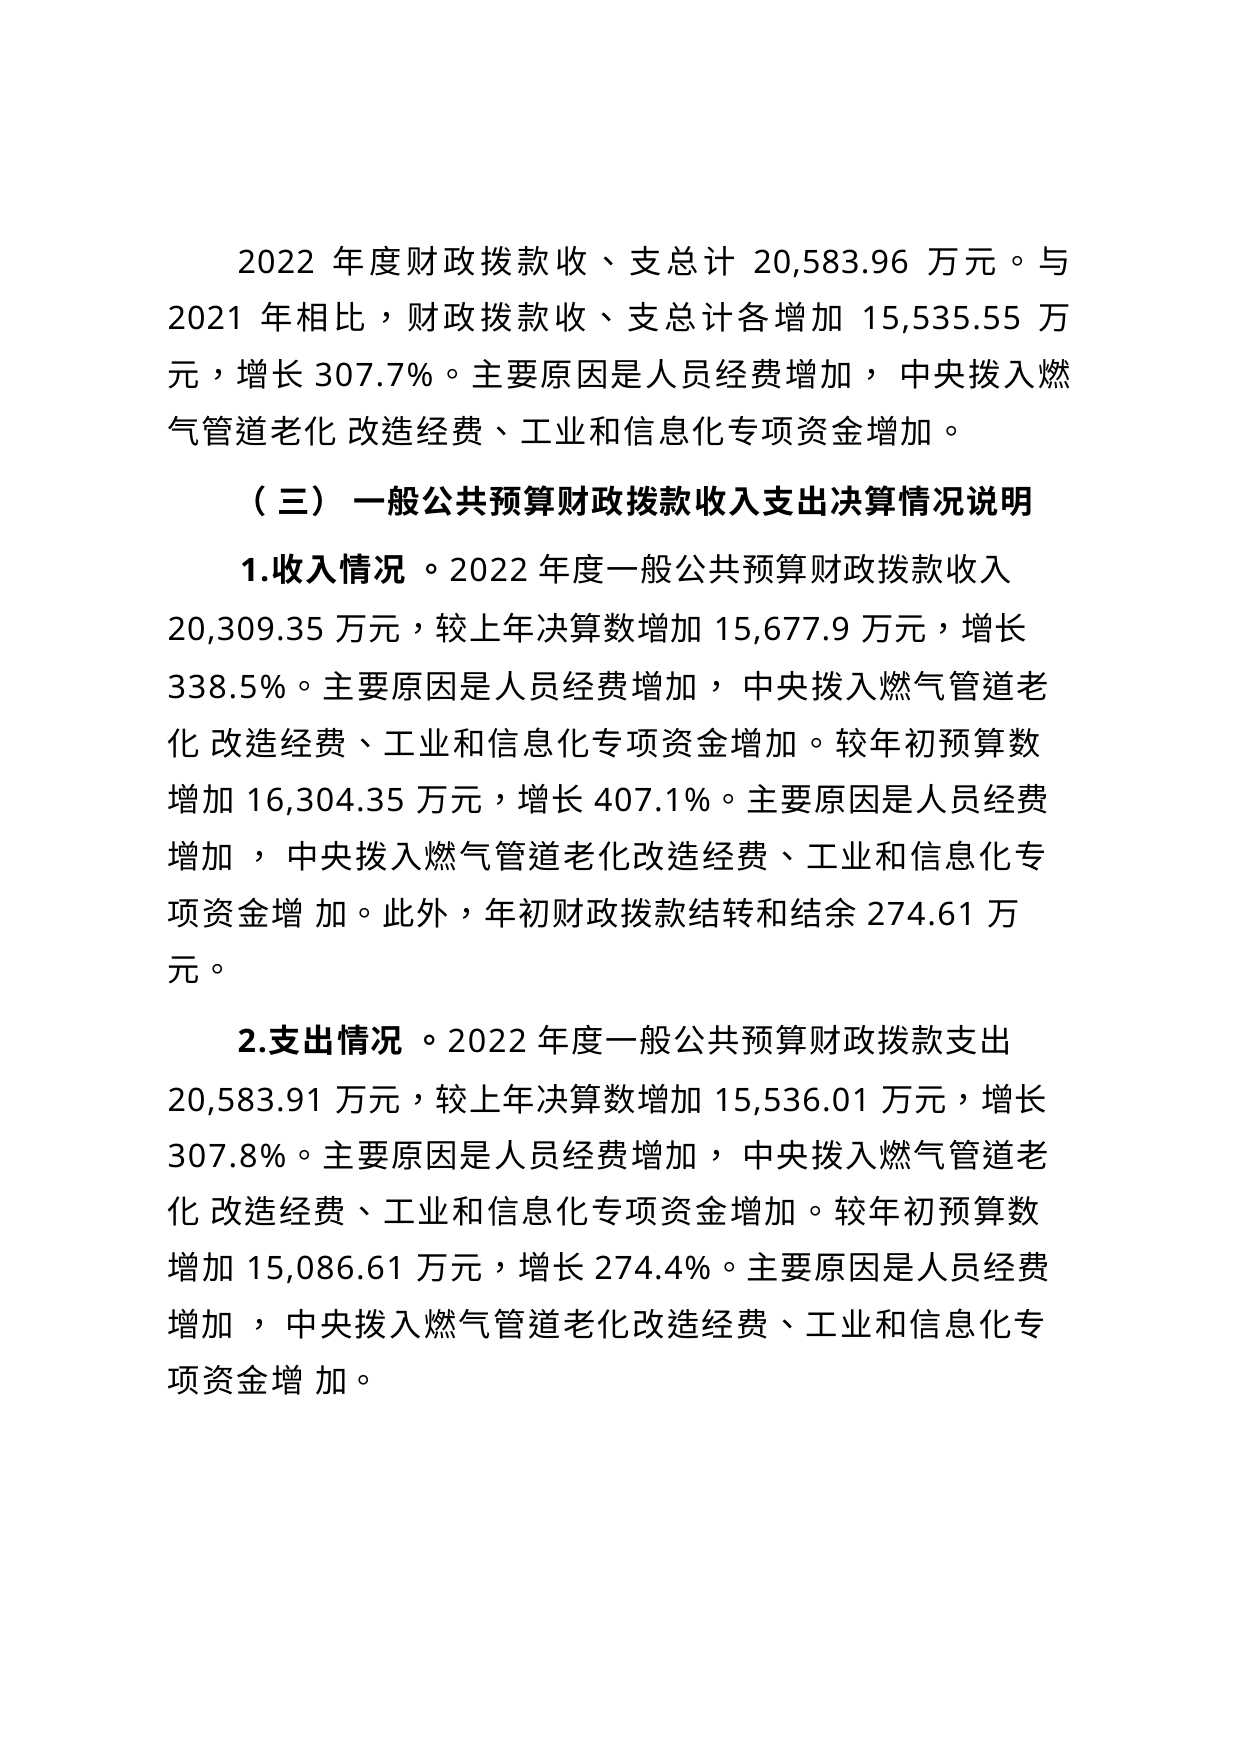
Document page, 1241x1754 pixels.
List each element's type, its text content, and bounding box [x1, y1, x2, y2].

text 2022 年度财政拨款收、支总计 20,583.96 万元。与 2021 年相比，财政拨款收、支总计各增加 15,535.55 万元，增长 307.7%。主要原因是人员经费增加， 中央拨入燃气管道老化 改造经费、工业和信息化专项资金增加。 [167, 239, 1071, 453]
text 20,583.91 万元，较上年决算数增加 15,536.01 万元，增长 307.8%。主要原因是人员经费增加， 中央拨入燃气管道老化 改造经费、工业和信息化专项资金增加。较年初预算数增加 15,086.61 万元，增长 274.4%。主要原因是人员经费增加 ， 中央拨入燃气管道老化改造经费、工业和信息化专项资金增 加。 [167, 1076, 1070, 1402]
text 1.收入情况 。2022 年度一般公共预算财政拨款收入 [240, 547, 1071, 591]
text 338.5%。主要原因是人员经费增加， 中央拨入燃气管道老化 改造经费、工业和信息化专项资金增加。较年初预算数增加 16,304.35 万元，增长 407.1%。主要原因是人员经费增加 ， 中央拨入燃气管道老化改造经费、工业和信息化专项资金增 加。此外，年初财政拨款结转和结余 274.61 万元。 [167, 664, 1070, 991]
text （ 三） 一般公共预算财政拨款收入支出决算情况说明 [234, 479, 1071, 522]
text 20,309.35 万元，较上年决算数增加 15,677.9 万元，增长 [167, 606, 1071, 649]
text 2.支出情况 。2022 年度一般公共预算财政拨款支出 [237, 1018, 1071, 1061]
